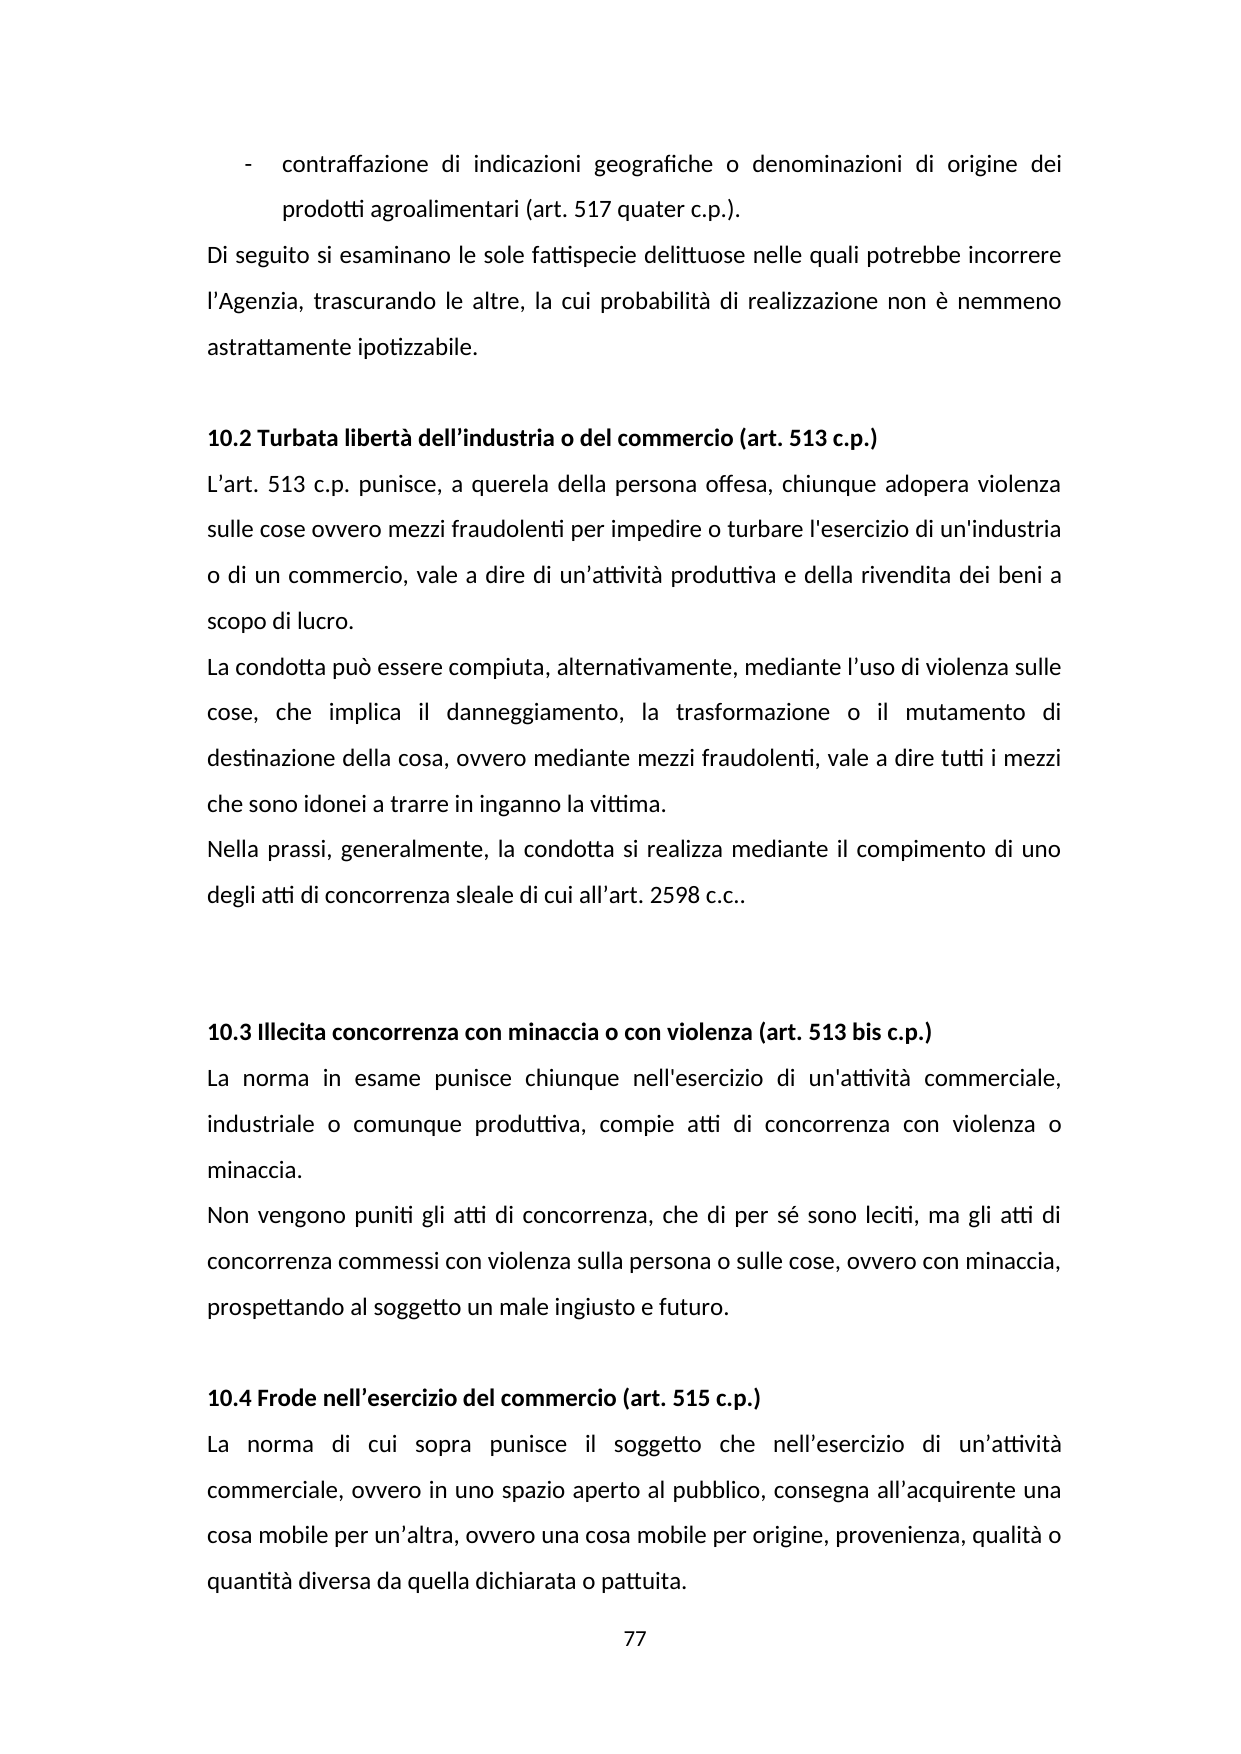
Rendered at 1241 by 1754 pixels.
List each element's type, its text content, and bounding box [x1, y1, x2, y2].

list contraffazione di indicazioni geografiche o denominazioni di origine dei prodotti agroalimentari (art. 517 quater c.p.). [244, 148, 1063, 224]
text La condotta può essere compiuta, alternativamente, mediante l’uso di violenza sulle cose, che implica il danneggiamento, la trasformazione o il mutamento di destinazione della cosa, ovvero mediante mezzi fraudolenti, vale a dire tutti i mezzi che sono idonei a trarre in inganno la vittima. [207, 651, 1063, 818]
text 10.2 Turbata libertà dell’industria o del commercio (art. 513 c.p.) [207, 422, 1063, 453]
text L’art. 513 c.p. punisce, a querela della persona offesa, chiunque adopera violenza sulle cose ovvero mezzi fraudolenti per impedire o turbare l'esercizio di un'industria o di un commercio, vale a dire di un’attività produttiva e della rivendita dei beni a scopo di lucro. [207, 468, 1063, 636]
text 10.3 Illecita concorrenza con minaccia o con violenza (art. 513 bis c.p.) [207, 1017, 1063, 1047]
text Non vengono puniti gli atti di concorrenza, che di per sé sono leciti, ma gli atti di concorrenza commessi con violenza sulla persona o sulle cose, ovvero con minaccia, prospettando al soggetto un male ingiusto e futuro. [207, 1199, 1063, 1321]
text 10.4 Frode nell’esercizio del commercio (art. 515 c.p.) [207, 1382, 1063, 1413]
text Di seguito si esaminano le sole fattispecie delittuose nelle quali potrebbe incorrere l’Agenzia, trascurando le altre, la cui probabilità di realizzazione non è nemmeno astrattamente ipotizzabile. [207, 239, 1063, 361]
text La norma in esame punisce chiunque nell'esercizio di un'attività commerciale, industriale o comunque produttiva, compie atti di concorrenza con violenza o minaccia. [207, 1062, 1063, 1184]
text La norma di cui sopra punisce il soggetto che nell’esercizio di un’attività commerciale, ovvero in uno spazio aperto al pubblico, consegna all’acquirente una cosa mobile per un’altra, ovvero una cosa mobile per origine, provenienza, qualità o quantità diversa da quella dichiarata o pattuita. [207, 1428, 1063, 1596]
text Nella prassi, generalmente, la condotta si realizza mediante il compimento di uno degli atti di concorrenza sleale di cui all’art. 2598 c.c.. [207, 834, 1063, 910]
